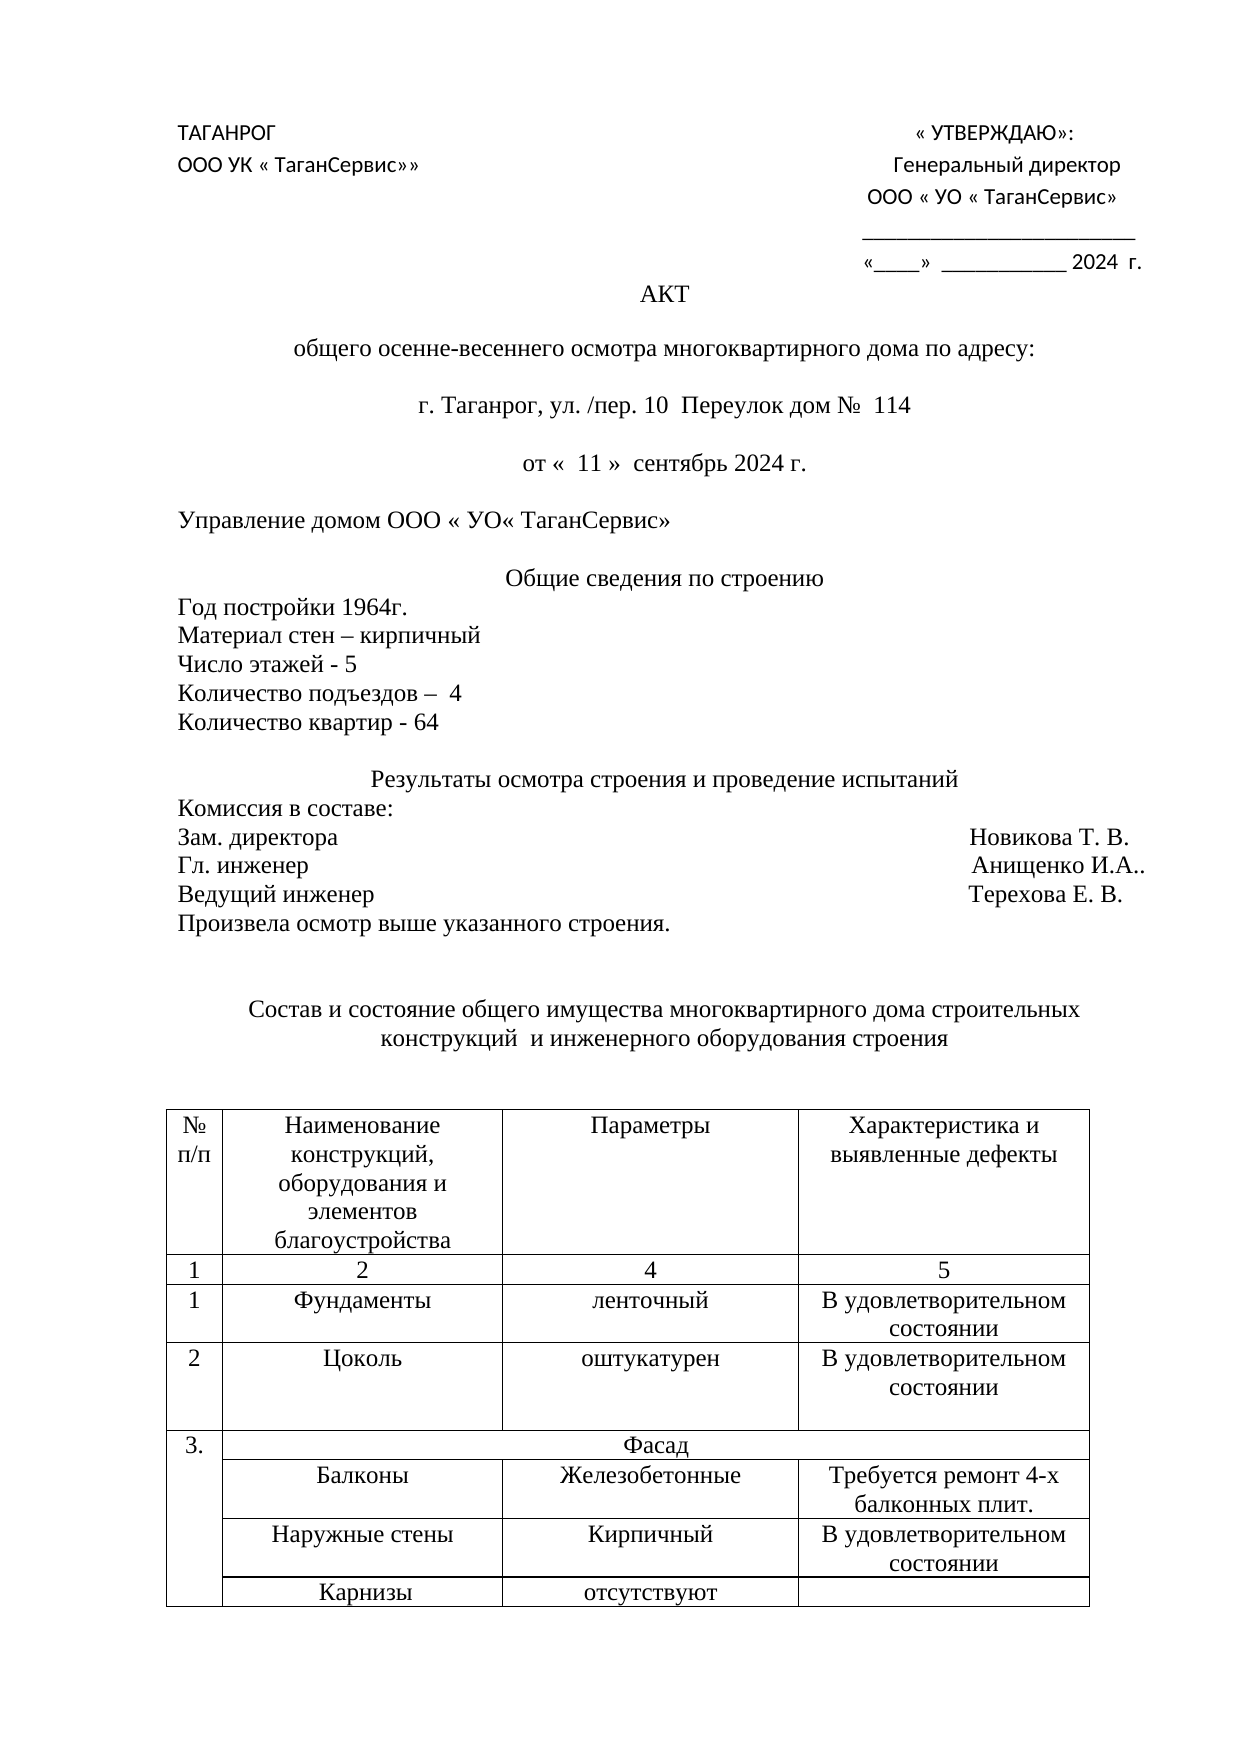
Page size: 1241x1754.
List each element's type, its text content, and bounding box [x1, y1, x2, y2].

table_cell ленточный [503, 1285, 798, 1342]
table_header Параметры [503, 1110, 798, 1254]
text Материал стен – кирпичный [177, 620, 1152, 649]
text Гл. инженер Анищенко И.А.. [177, 850, 1152, 879]
text Управление домом ООО « УО« ТаганСервис» [177, 505, 1152, 534]
table_cell 1 [167, 1255, 222, 1284]
table_header Наименование конструкций, оборудования и элементов благоустройства [223, 1110, 502, 1254]
text Зам. директора Новикова Т. В. [177, 822, 1152, 850]
table_cell 2 [223, 1255, 502, 1284]
text Год постройки 1964г. [177, 592, 1152, 620]
table_cell В удовлетворительном состоянии [799, 1285, 1089, 1342]
table_cell 1 [167, 1285, 222, 1342]
table_cell 3. [167, 1431, 222, 1606]
table_cell Кирпичный [503, 1519, 798, 1576]
text Количество подъездов – 4 [177, 678, 1152, 707]
text ООО « УО « ТаганСервис» [177, 182, 1152, 211]
table_cell Карнизы [223, 1578, 502, 1606]
text г. Таганрог, ул. /пер. 10 Переулок дом № 114 [177, 390, 1152, 419]
text от « 11 » сентябрь 2024 г. [177, 448, 1152, 477]
table_cell Фундаменты [223, 1285, 502, 1342]
table_header № п/п [167, 1110, 222, 1254]
table_cell Фасад [223, 1431, 1089, 1459]
table_cell 4 [503, 1255, 798, 1284]
table_cell В удовлетворительном состоянии [799, 1343, 1089, 1429]
text Общие сведения по строению [177, 563, 1152, 592]
text Результаты осмотра строения и проведение испытаний [177, 764, 1152, 793]
table_cell Требуется ремонт 4-х балконных плит. [799, 1460, 1089, 1518]
text Состав и состояние общего имущества многоквартирного дома строительных конструкций и инженерного оборудования строения [177, 994, 1152, 1052]
text ТАГАНРОГ « УТВЕРЖДАЮ»: [177, 118, 1152, 146]
table_cell [799, 1578, 1089, 1606]
text Число этажей - 5 [177, 649, 1152, 678]
text Произвела осмотр выше указанного строения. [177, 908, 1152, 937]
table_header Характеристика и выявленные дефекты [799, 1110, 1089, 1254]
table_cell Железобетонные [503, 1460, 798, 1518]
table_cell 5 [799, 1255, 1089, 1284]
table_cell 2 [167, 1343, 222, 1429]
text ООО УК « ТаганСервис»» Генеральный директор [177, 150, 1152, 178]
table_cell Наружные стены [223, 1519, 502, 1576]
table_cell Цоколь [223, 1343, 502, 1429]
table_cell Балконы [223, 1460, 502, 1518]
table_cell оштукатурен [503, 1343, 798, 1429]
text Количество квартир - 64 [177, 707, 1152, 735]
table_cell В удовлетворительном состоянии [799, 1519, 1089, 1576]
table_cell отсутствуют [503, 1578, 798, 1606]
text «____» ___________ 2024 г. [177, 247, 1152, 275]
text общего осенне-весеннего осмотра многоквартирного дома по адресу: [177, 333, 1152, 362]
text ________________________ [177, 215, 1152, 243]
text Ведущий инженер Терехова Е. В. [177, 879, 1152, 908]
text АКТ [177, 279, 1152, 308]
text Комиссия в составе: [177, 793, 1152, 822]
